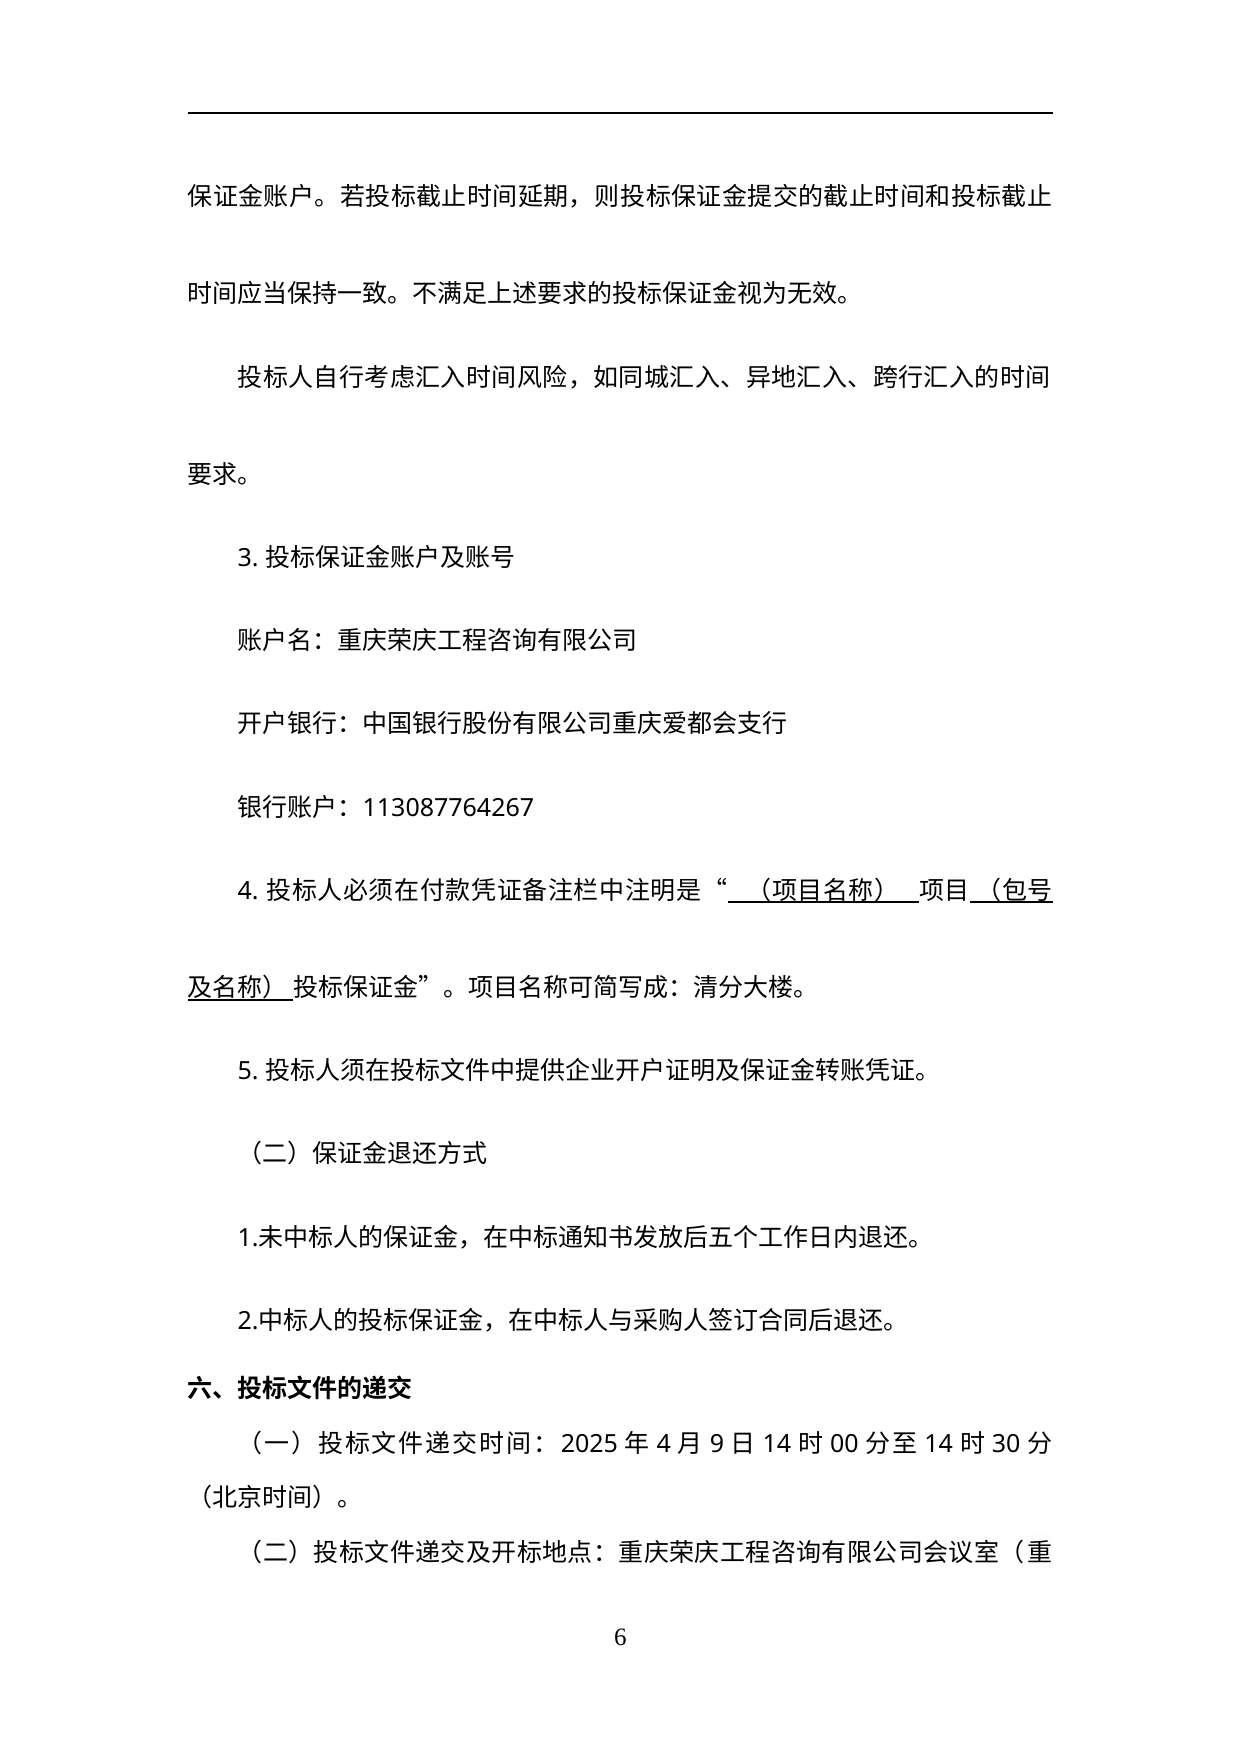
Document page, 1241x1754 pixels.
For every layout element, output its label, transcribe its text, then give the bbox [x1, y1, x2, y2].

text （一）投标文件递交时间：2025年4月9日14时00分至14时30分（北京时间）。 [187, 1423, 1053, 1514]
text 开户银行：中国银行股份有限公司重庆爱都会支行 [187, 689, 1053, 754]
subtitle 六、投标文件的递交 [187, 1369, 1053, 1405]
text 投标人自行考虑汇入时间风险，如同城汇入、异地汇入、跨行汇入的时间要求。 [187, 343, 1053, 505]
text 3. 投标保证金账户及账号 [187, 523, 1053, 588]
text 账户名：重庆荣庆工程咨询有限公司 [187, 606, 1053, 671]
text 银行账户：113087764267 [187, 773, 1053, 838]
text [187, 162, 1053, 324]
text 4. 投标人必须在付款凭证备注栏中注明是“ （项目名称） 项目 （包号及名称） 投标保证金”。项目名称可简写成：清分大楼。 [187, 856, 1053, 1018]
text 2.中标人的投标保证金，在中标人与采购人签订合同后退还。 [187, 1286, 1053, 1351]
text 5. 投标人须在投标文件中提供企业开户证明及保证金转账凭证。 [187, 1036, 1053, 1101]
text 1.未中标人的保证金，在中标通知书发放后五个工作日内退还。 [187, 1203, 1053, 1268]
text （二）投标文件递交及开标地点：重庆荣庆工程咨询有限公司会议室（重庆市渝北区金开大道68号金开协信中心4栋405）。 [187, 1532, 1028, 1568]
text （二）保证金退还方式 [187, 1119, 1053, 1184]
